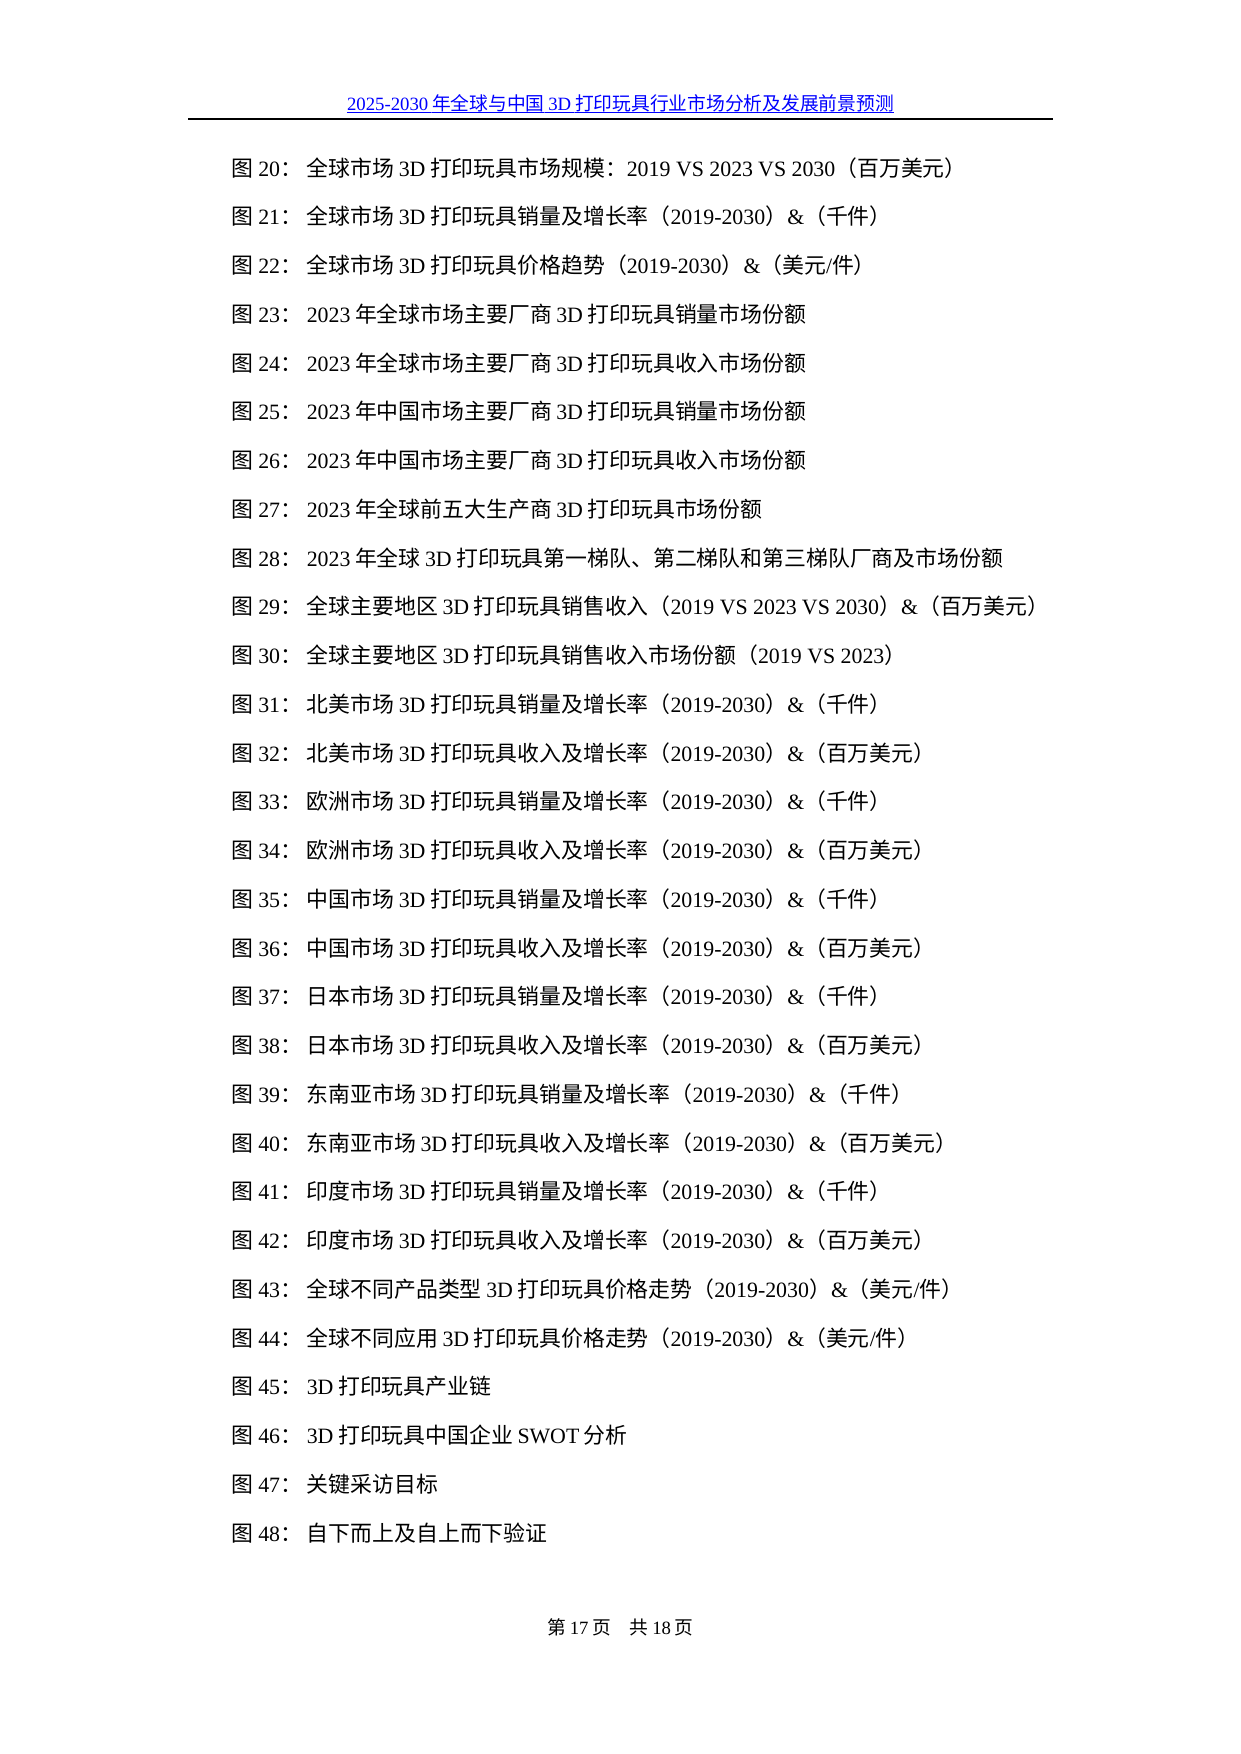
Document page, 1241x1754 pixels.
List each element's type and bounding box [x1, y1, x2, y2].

text [187, 150, 1053, 1548]
